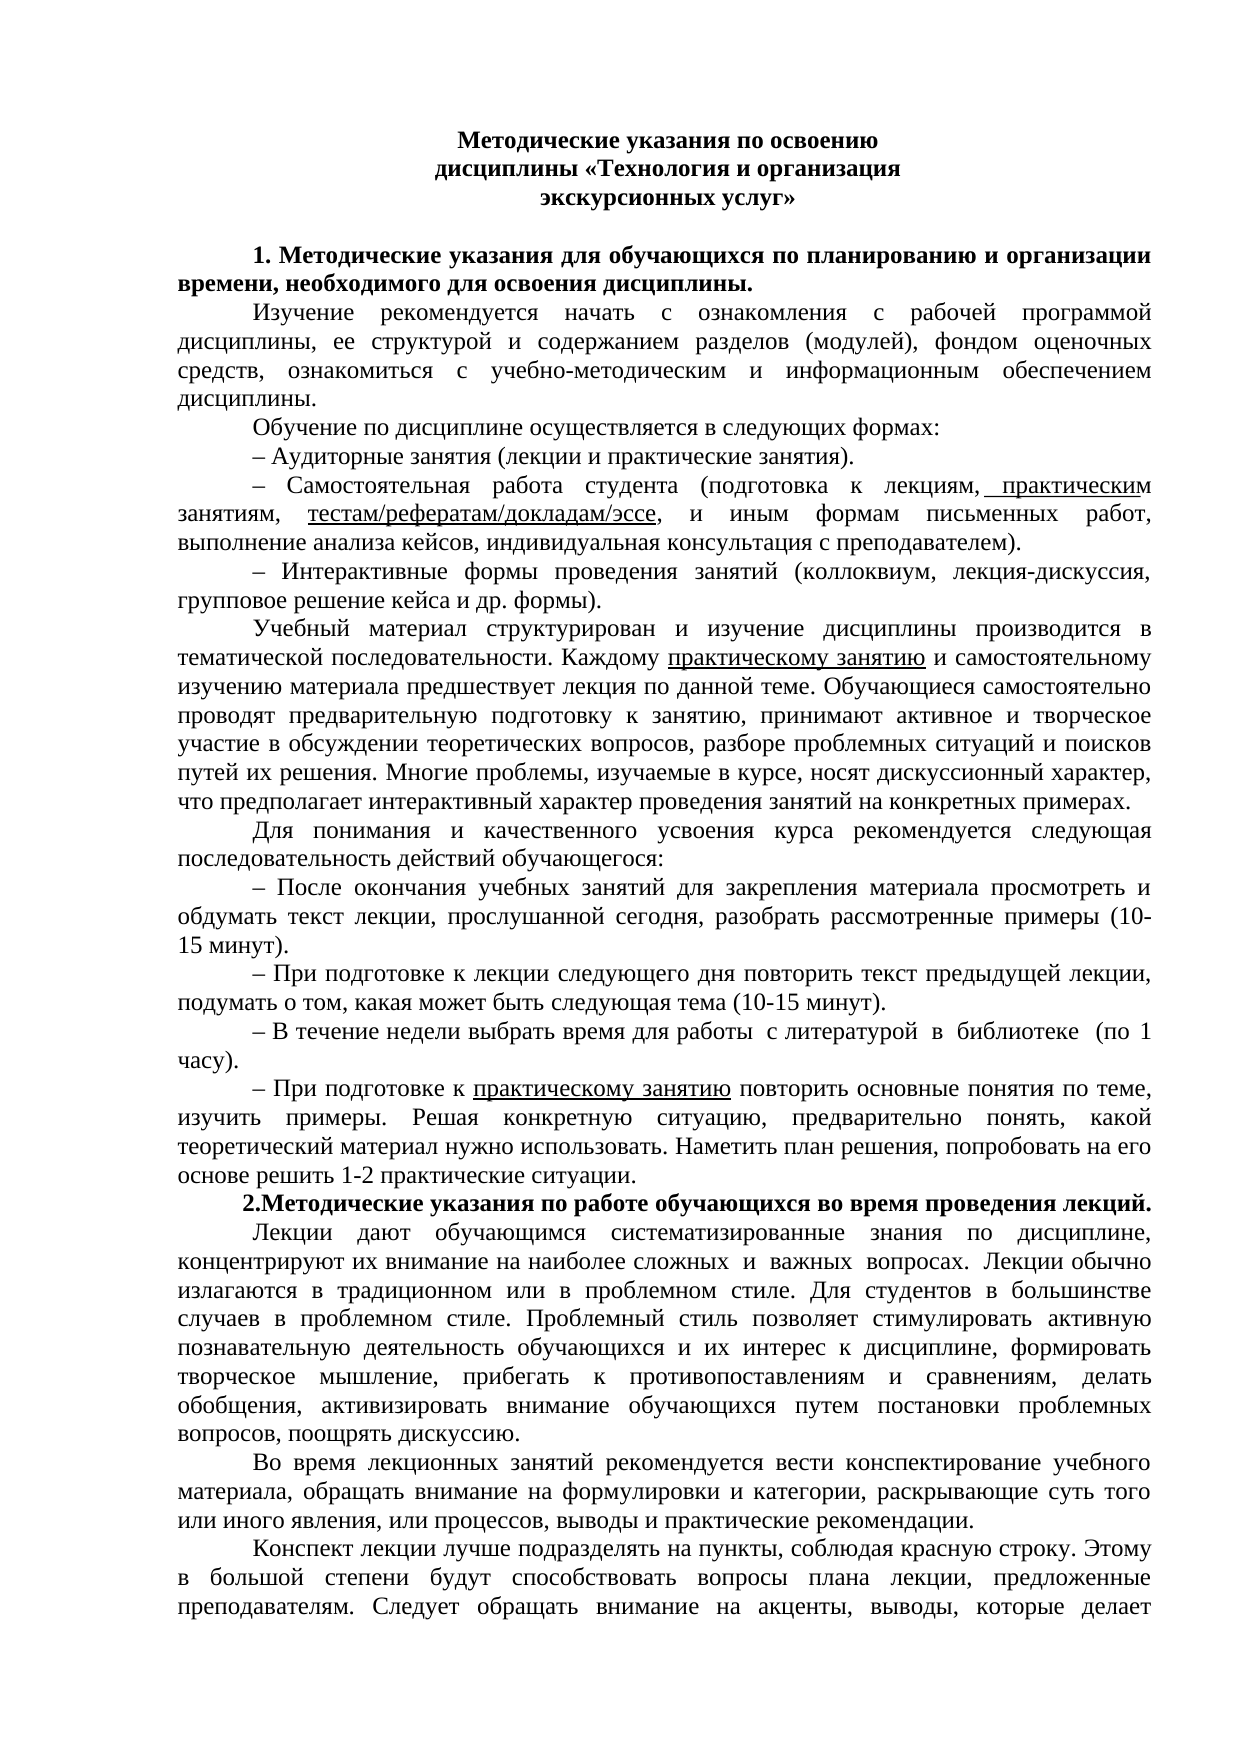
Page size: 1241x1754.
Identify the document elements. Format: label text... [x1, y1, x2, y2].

subtitle 2.Методические указания по работе обучающихся во время проведения лекций. [192, 1188, 1152, 1217]
text 1. Методические указания для обучающихся по планированию и организации времени, необходимого для освоения дисциплины. [177, 240, 1152, 297]
text Обучение по дисциплине осуществляется в следующих формах: [177, 412, 1152, 441]
text Во время лекционных занятий рекомендуется вести конспектирование учебного материала, обращать внимание на формулировки и категории, раскрывающие суть того или иного явления, или процессов, выводы и практические рекомендации. [177, 1447, 1152, 1533]
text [177, 1533, 1152, 1620]
list – При подготовке к лекции следующего дня повторить текст предыдущей лекции, подумать о том, какая может быть следующая тема (10-15 минут). [177, 958, 1152, 1016]
list – Аудиторные занятия (лекции и практические занятия). [177, 441, 1152, 470]
text Лекции дают обучающимся систематизированные знания по дисциплине, концентрируют их внимание на наиболее сложных и важных вопросах. Лекции обычно излагаются в традиционном или в проблемном стиле. Для студентов в большинстве случаев в проблемном стиле. Проблемный стиль позволяет стимулировать активную познавательную деятельность обучающихся и их интерес к дисциплине, формировать творческое мышление, прибегать к противопоставлениям и сравнениям, делать обобщения, активизировать внимание обучающихся путем постановки проблемных вопросов, поощрять дискуссию. [177, 1217, 1152, 1447]
list – После окончания учебных занятий для закрепления материала просмотреть и обдумать текст лекции, прослушанной сегодня, разобрать рассмотренные примеры (10-15 минут). [177, 872, 1152, 958]
text Учебный материал структурирован и изучение дисциплины производится в тематической последовательности. Каждому практическому занятию и самостоятельному изучению материала предшествует лекция по данной теме. Обучающиеся самостоятельно проводят предварительную подготовку к занятию, принимают активное и творческое участие в обсуждении теоретических вопросов, разборе проблемных ситуаций и поисков путей их решения. Многие проблемы, изучаемые в курсе, носят дискуссионный характер, что предполагает интерактивный характер проведения занятий на конкретных примерах. [177, 613, 1152, 815]
list – В течение недели выбрать время для работы с литературой в библиотеке (по 1 часу). [177, 1016, 1152, 1073]
text Для понимания и качественного усвоения курса рекомендуется следующая последовательность действий обучающегося: [177, 815, 1152, 872]
text Изучение рекомендуется начать с ознакомления с рабочей программой дисциплины, ее структурой и содержанием разделов (модулей), фондом оценочных средств, ознакомиться с учебно-методическим и информационным обеспечением дисциплины. [177, 297, 1152, 412]
list – Самостоятельная работа студента (подготовка к лекциям, практическим занятиям, тестам/рефератам/докладам/эссе, и иным формам письменных работ, выполнение анализа кейсов, индивидуальная консультация с преподавателем). [177, 470, 1152, 556]
list – Интерактивные формы проведения занятий (коллоквиум, лекция-дискуссия, групповое решение кейса и др. формы). [177, 556, 1152, 613]
list – При подготовке к практическому занятию повторить основные понятия по теме, изучить примеры. Решая конкретную ситуацию, предварительно понять, какой теоретический материал нужно использовать. Наметить план решения, попробовать на его основе решить 1-2 практические ситуации. [177, 1073, 1152, 1188]
subtitle Методические указания по освоению дисциплины «Технология и организация экскурсионных услуг» [401, 125, 934, 211]
